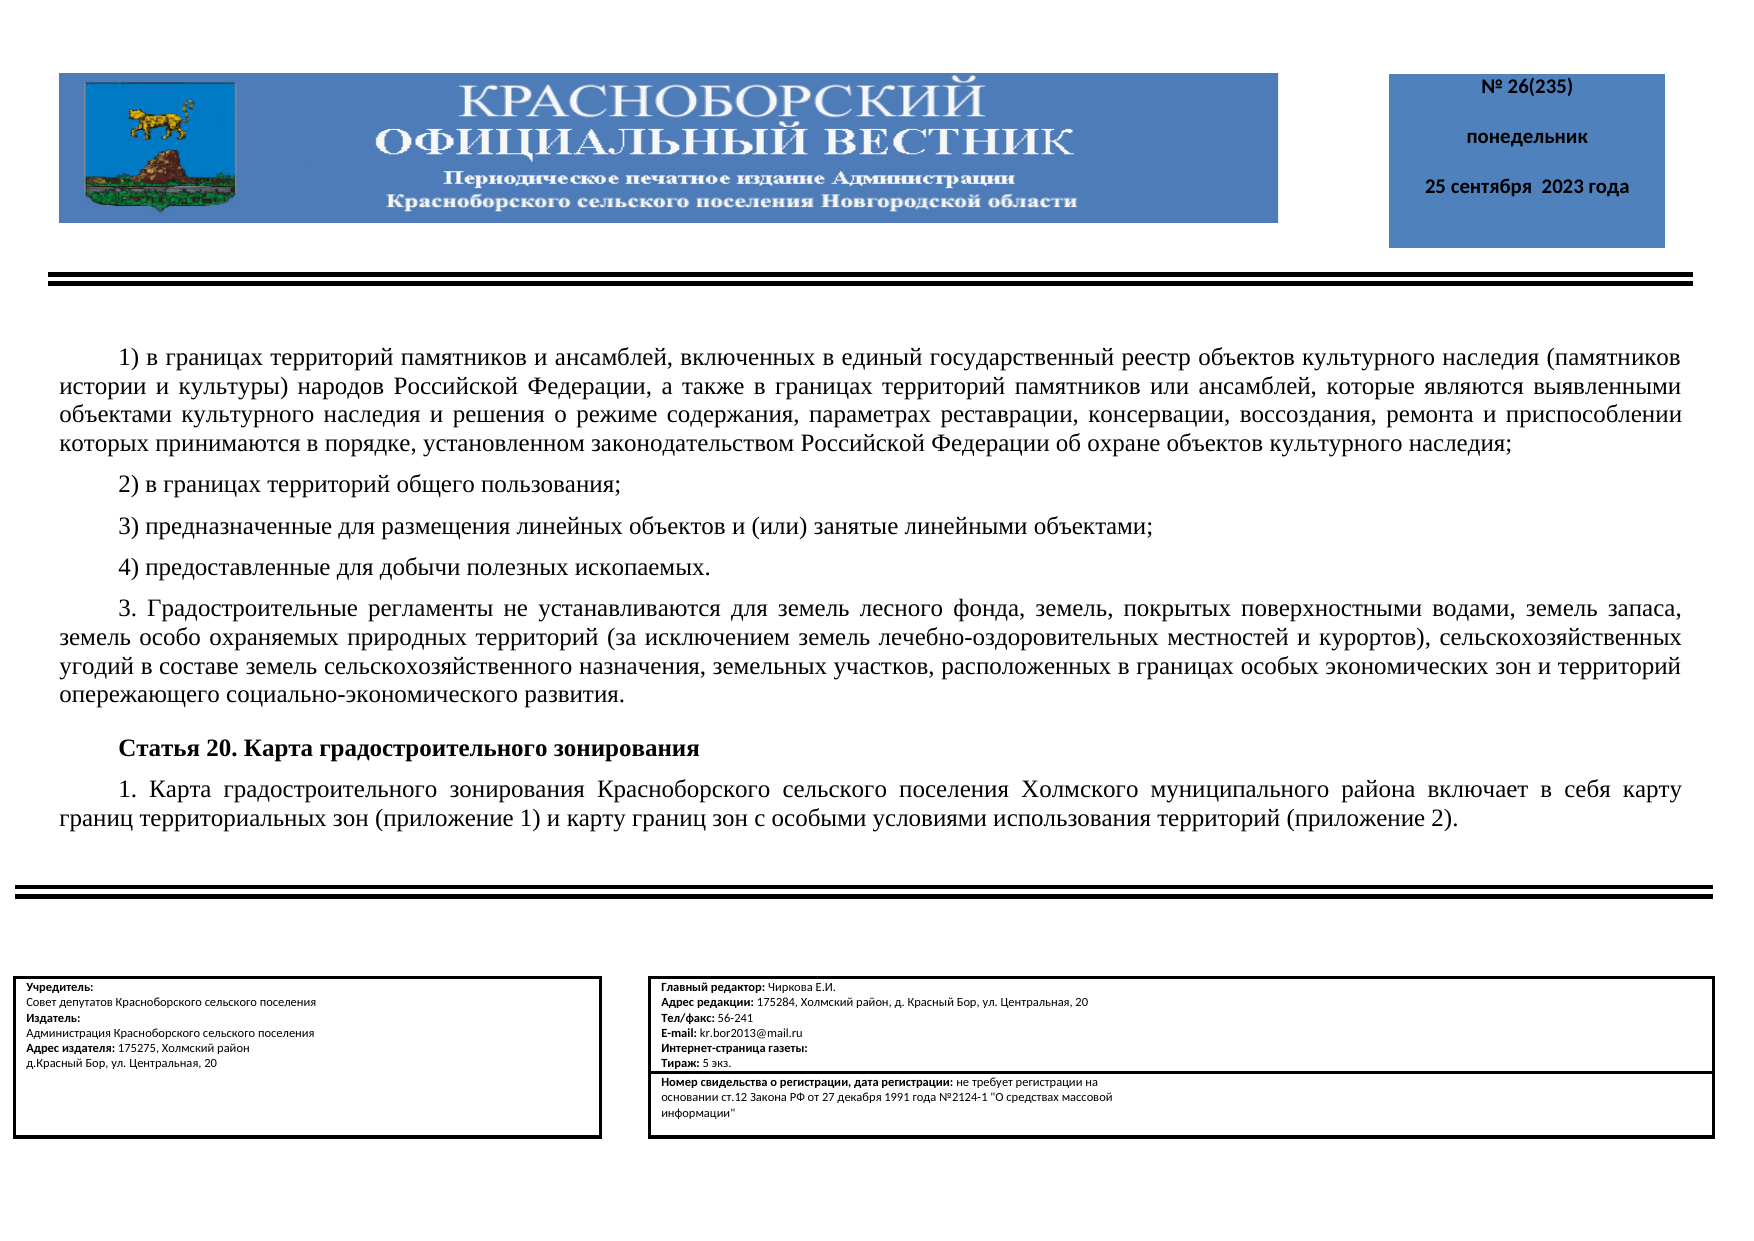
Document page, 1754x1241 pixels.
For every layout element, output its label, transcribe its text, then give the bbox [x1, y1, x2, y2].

text 3. Градостроительные регламенты не устанавливаются для земель лесного фонда, земель, покрытых поверхностными водами, земель запаса, земель особо охраняемых природных территорий (за исключением земель лечебно-оздоровительных местностей и курортов), сельскохозяйственных угодий в составе земель сельскохозяйственного назначения, земельных участков, расположенных в границах особых экономических зон и территорий опережающего социально-экономического развития. [59, 593, 1683, 708]
text 2) в границах территорий общего пользования; [59, 469, 1683, 498]
text 1) в границах территорий памятников и ансамблей, включенных в единый государственный реестр объектов культурного наследия (памятников истории и культуры) народов Российской Федерации, а также в границах территорий памятников или ансамблей, которые являются выявленными объектами культурного наследия и решения о режиме содержания, параметрах реставрации, консервации, воссоздания, ремонта и приспособлении которых принимаются в порядке, установленном законодательством Российской Федерации об охране объектов культурного наследия; [59, 342, 1683, 457]
text 4) предоставленные для добычи полезных ископаемых. [59, 552, 1683, 581]
text Статья 20. Карта градостроительного зонирования [59, 733, 1683, 762]
text 3) предназначенные для размещения линейных объектов и (или) занятые линейными объектами; [59, 511, 1683, 539]
text 1. Карта градостроительного зонирования Красноборского сельского поселения Холмского муниципального района включает в себя карту границ территориальных зон (приложение 1) и карту границ зон с особыми условиями использования территорий (приложение 2). [59, 774, 1683, 832]
